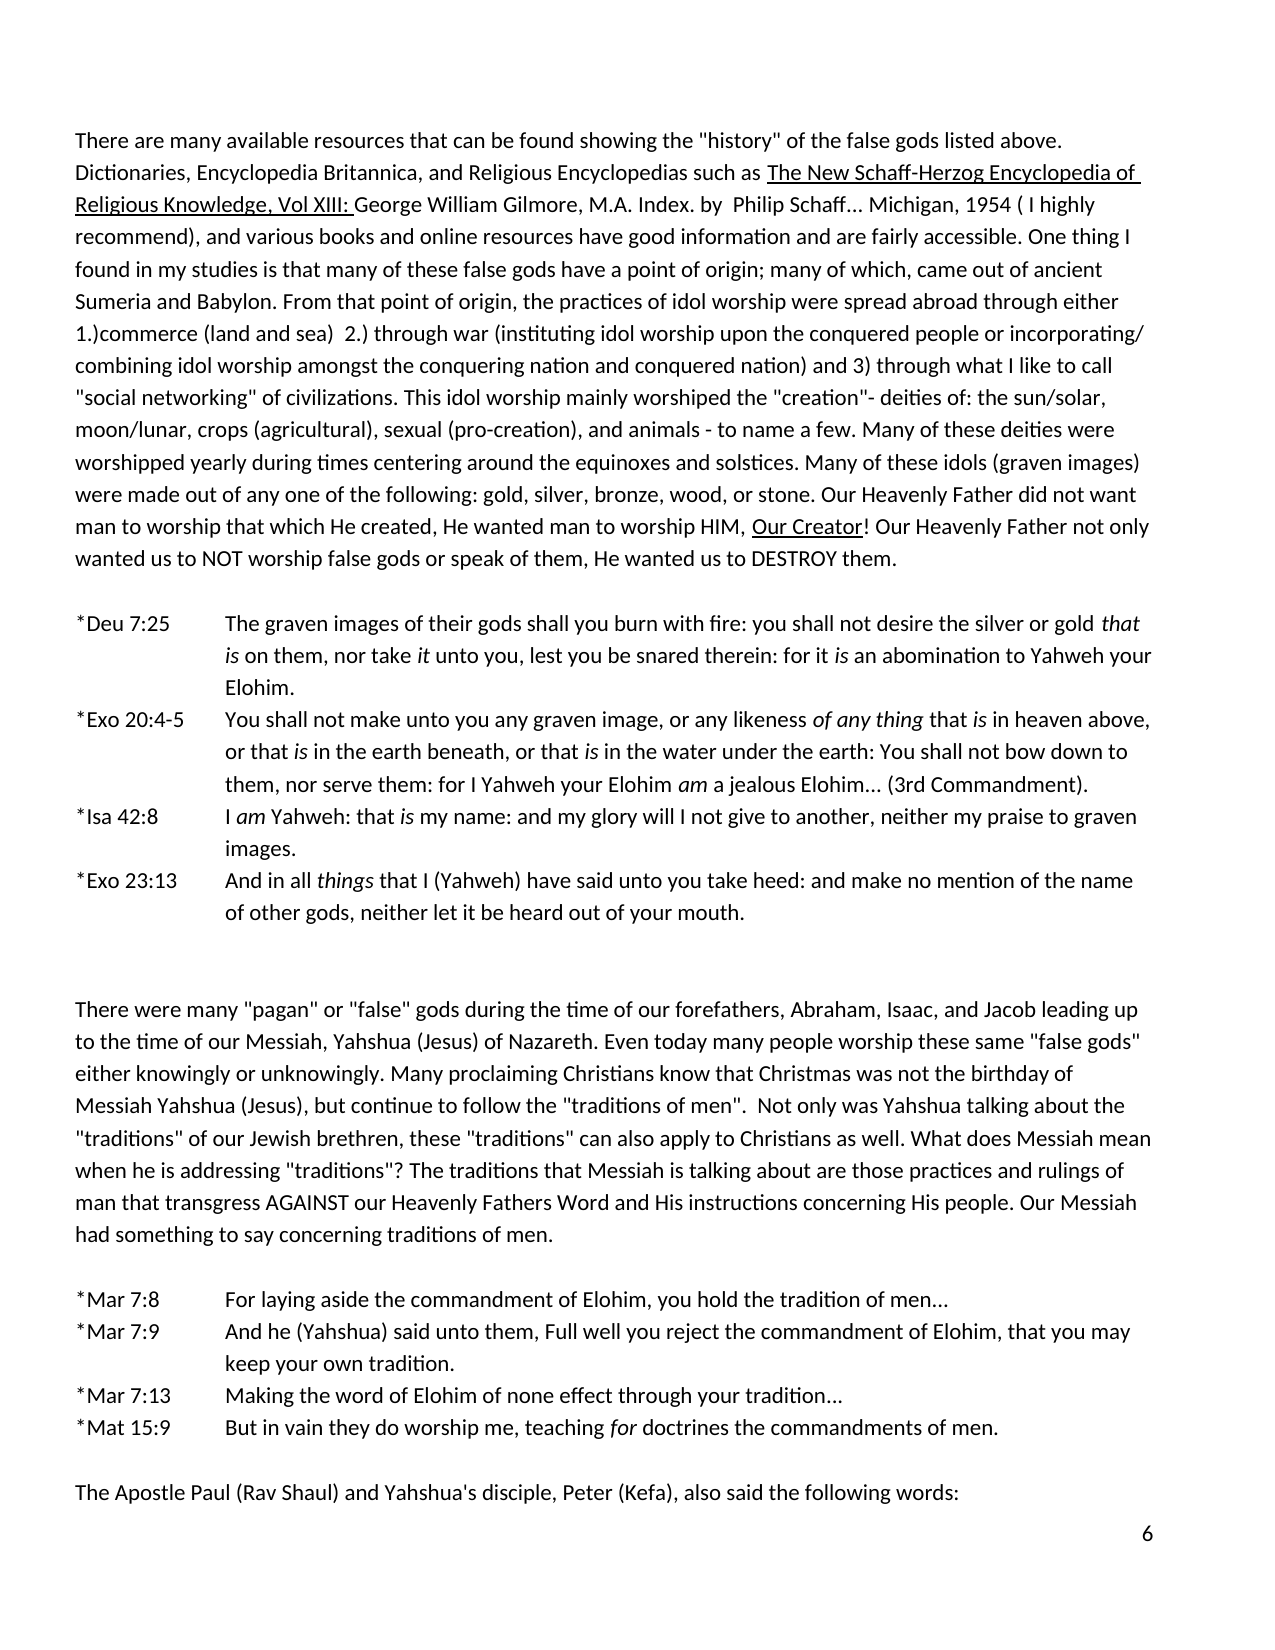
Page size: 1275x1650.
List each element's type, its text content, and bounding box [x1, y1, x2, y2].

text *Deu 7:25 The graven images of their gods shall you burn with fire: you shall not desire the silver or gold that is on them, nor take it unto you, lest you be snared therein: for it is an abomination to Yahweh your Elohim. [75, 609, 1153, 701]
text *Isa 42:8 I am Yahweh: that is my name: and my glory will I not give to another, neither my praise to graven images. [75, 802, 1153, 862]
text *Exo 23:13 And in all things that I (Yahweh) have said unto you take heed: and make no mention of the name of other gods, neither let it be heard out of your mouth. [75, 866, 1153, 926]
text *Mar 7:8 For laying aside the commandment of Elohim, you hold the tradition of men... [75, 1285, 1153, 1313]
text There are many available resources that can be found showing the "history" of the false gods listed above. Dictionaries, Encyclopedia Britannica, and Religious Encyclopedias such as The New Schaff-Herzog Encyclopedia of Religious Knowledge, Vol XIII: George William Gilmore, M.A. Index. by Philip Schaff... Michigan, 1954 ( I highly recommend), and various books and online resources have good information and are fairly accessible. One thing I found in my studies is that many of these false gods have a point of origin; many of which, came out of ancient Sumeria and Babylon. From that point of origin, the practices of idol worship were spread abroad through either 1.)commerce (land and sea) 2.) through war (instituting idol worship upon the conquered people or incorporating/ combining idol worship amongst the conquering nation and conquered nation) and 3) through what I like to call "social networking" of civilizations. This idol worship mainly worshiped the "creation"- deities of: the sun/solar, moon/lunar, crops (agricultural), sexual (pro-creation), and animals - to name a few. Many of these deities were worshipped yearly during times centering around the equinoxes and solstices. Many of these idols (graven images) were made out of any one of the following: gold, silver, bronze, wood, or stone. Our Heavenly Father did not want man to worship that which He created, He wanted man to worship HIM, Our Creator! Our Heavenly Father not only wanted us to NOT worship false gods or speak of them, He wanted us to DESTROY them. [75, 126, 1153, 572]
text There were many "pagan" or "false" gods during the time of our forefathers, Abraham, Isaac, and Jacob leading up to the time of our Messiah, Yahshua (Jesus) of Nazareth. Even today many people worship these same "false gods" either knowingly or unknowingly. Many proclaiming Christians know that Christmas was not the birthday of Messiah Yahshua (Jesus), but continue to follow the "traditions of men". Not only was Yahshua talking about the "traditions" of our Jewish brethren, these "traditions" can also apply to Christians as well. What does Messiah mean when he is addressing "traditions"? The traditions that Messiah is talking about are those practices and rulings of man that transgress AGAINST our Heavenly Fathers Word and His instructions concerning His people. Our Messiah had something to say concerning traditions of men. [75, 995, 1153, 1248]
text *Mat 15:9 But in vain they do worship me, teaching for doctrines the commandments of men. [75, 1413, 1153, 1441]
text The Apostle Paul (Rav Shaul) and Yahshua's disciple, Peter (Kefa), also said the following words: [75, 1478, 1153, 1506]
text *Exo 20:4-5 You shall not make unto you any graven image, or any likeness of any thing that is in heaven above, or that is in the earth beneath, or that is in the water under the earth: You shall not bow down to them, nor serve them: for I Yahweh your Elohim am a jealous Elohim... (3rd Commandment). [75, 705, 1153, 798]
text *Mar 7:9 And he (Yahshua) said unto them, Full well you reject the commandment of Elohim, that you may keep your own tradition. [75, 1317, 1153, 1377]
text *Mar 7:13 Making the word of Elohim of none effect through your tradition... [75, 1381, 1153, 1409]
